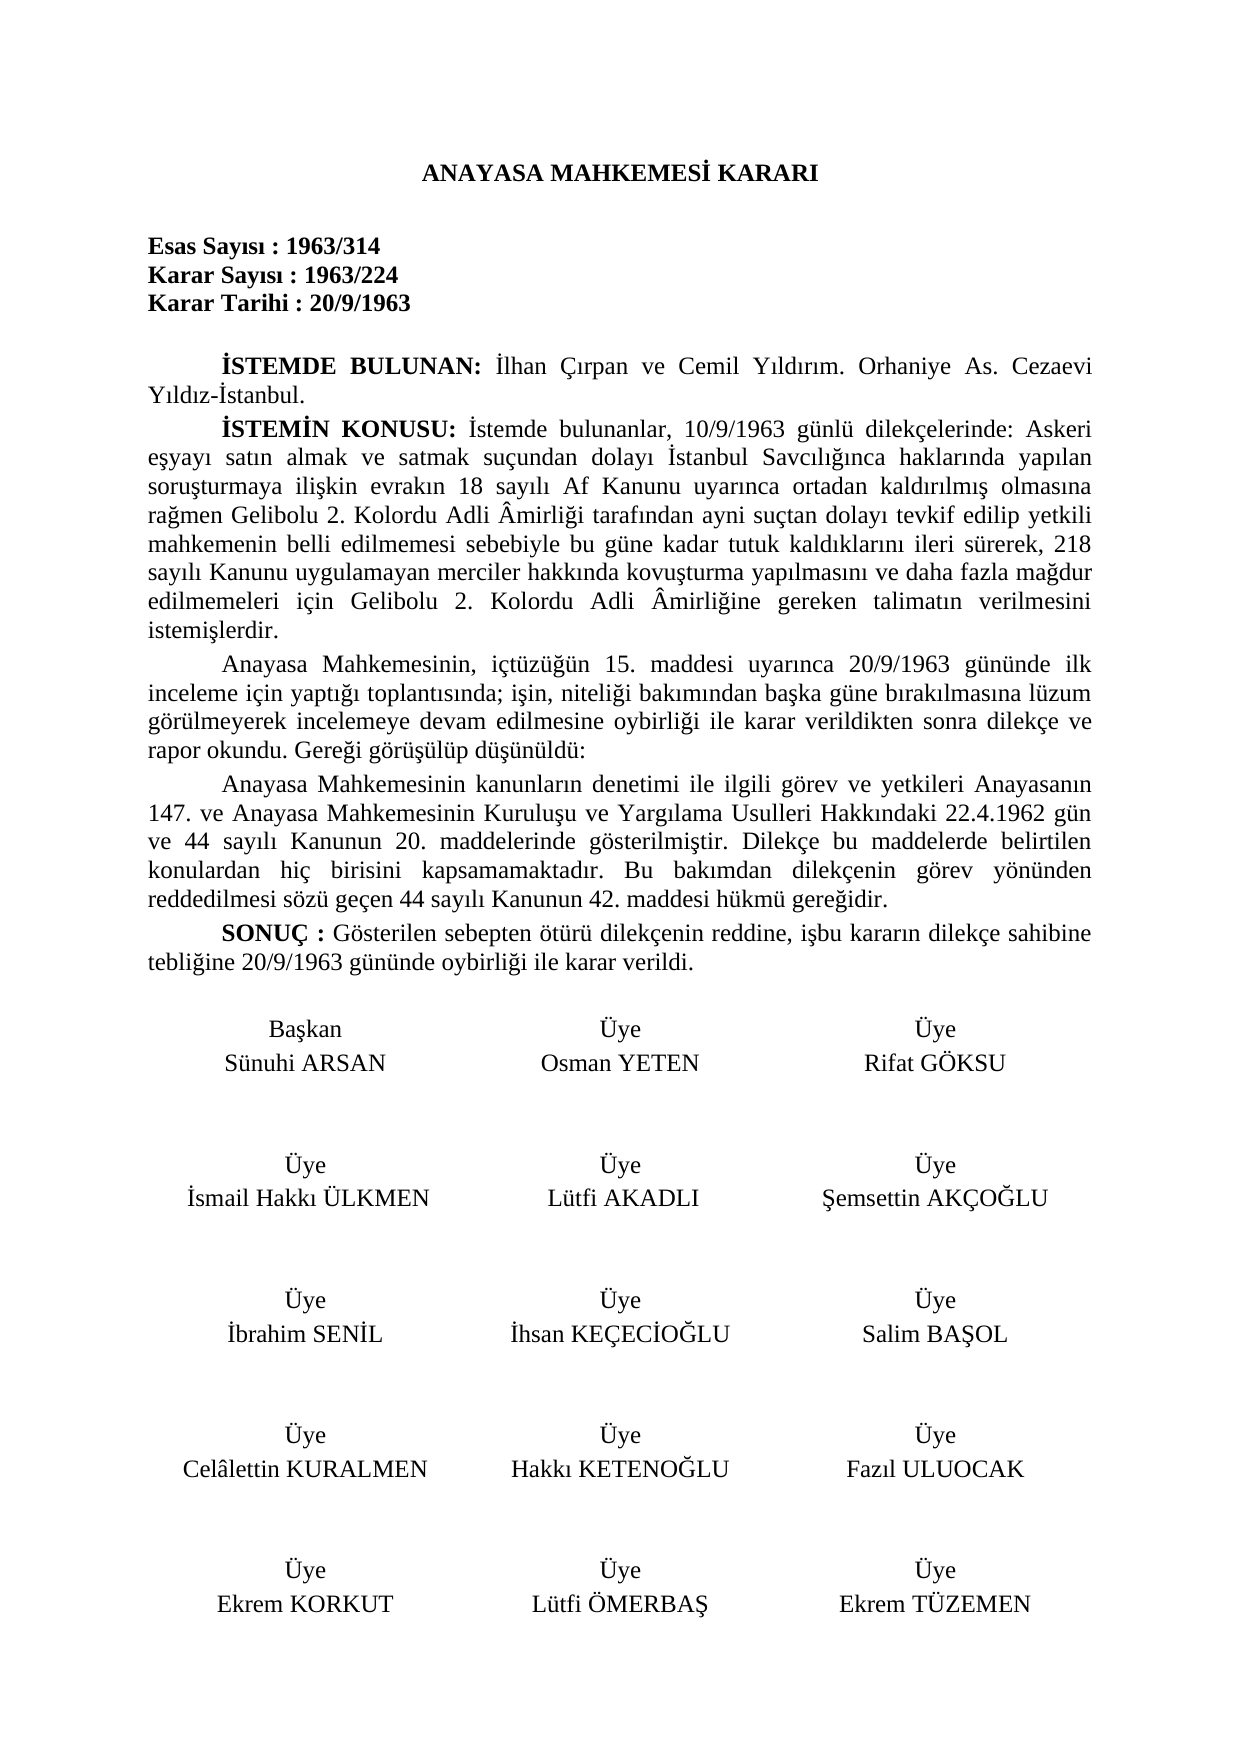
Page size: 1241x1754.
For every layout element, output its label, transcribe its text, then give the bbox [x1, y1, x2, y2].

table_header Üye Şemsettin AKÇOĞLU [778, 1150, 1093, 1212]
table_header Üye Fazıl ULUOCAK [778, 1421, 1093, 1483]
table_header Üye İbrahim SENİL [148, 1285, 463, 1348]
text Karar Tarihi : 20/9/1963 [148, 288, 1093, 317]
text SONUÇ : Gösterilen sebepten ötürü dilekçenin reddine, işbu kararın dilekçe sahibine tebliğine 20/9/1963 gününde oybirliği ile karar verildi. [148, 918, 1093, 975]
table_header Üye Rifat GÖKSU [778, 1014, 1093, 1077]
text Esas Sayısı : 1963/314 [148, 231, 1093, 260]
table_header Üye Osman YETEN [463, 1014, 778, 1077]
text İSTEMİN KONUSU: İstemde bulunanlar, 10/9/1963 günlü dilekçelerinde: Askeri eşyayı satın almak ve satmak suçundan dolayı İstanbul Savcılığınca haklarında yapılan soruşturmaya ilişkin evrakın 18 sayılı Af Kanunu uyarınca ortadan kaldırılmış olmasına rağmen Gelibolu 2. Kolordu Adli Âmirliği tarafından ayni suçtan dolayı tevkif edilip yetkili mahkemenin belli edilmemesi sebebiyle bu güne kadar tutuk kaldıklarını ileri sürerek, 218 sayılı Kanunu uygulamayan merciler hakkında kovuşturma yapılmasını ve daha fazla mağdur edilmemeleri için Gelibolu 2. Kolordu Adli Âmirliğine gereken talimatın verilmesini istemişlerdir. [148, 414, 1093, 644]
text ANAYASA MAHKEMESİ KARARI [148, 158, 1093, 187]
table_header Üye Lütfi ÖMERBAŞ [463, 1555, 778, 1618]
table_header Başkan Sünuhi ARSAN [148, 1014, 463, 1077]
table_header Üye İsmail Hakkı ÜLKMEN [148, 1150, 463, 1212]
table_header Üye Ekrem KORKUT [148, 1555, 463, 1618]
table_header Üye Salim BAŞOL [778, 1285, 1093, 1348]
text Karar Sayısı : 1963/224 [148, 260, 1093, 288]
text İSTEMDE BULUNAN: İlhan Çırpan ve Cemil Yıldırım. Orhaniye As. Cezaevi Yıldız-İstanbul. [148, 351, 1093, 409]
table_header Üye Celâlettin KURALMEN [148, 1421, 463, 1483]
table_header Üye İhsan KEÇECİOĞLU [463, 1285, 778, 1348]
table_header Üye Hakkı KETENOĞLU [463, 1421, 778, 1483]
text Anayasa Mahkemesinin, içtüzüğün 15. maddesi uyarınca 20/9/1963 gününde ilk inceleme için yaptığı toplantısında; işin, niteliği bakımından başka güne bırakılmasına lüzum görülmeyerek incelemeye devam edilmesine oybirliği ile karar verildikten sonra dilekçe ve rapor okundu. Gereği görüşülüp düşünüldü: [148, 649, 1093, 764]
text Anayasa Mahkemesinin kanunların denetimi ile ilgili görev ve yetkileri Anayasanın 147. ve Anayasa Mahkemesinin Kuruluşu ve Yargılama Usulleri Hakkındaki 22.4.1962 gün ve 44 sayılı Kanunun 20. maddelerinde gösterilmiştir. Dilekçe bu maddelerde belirtilen konulardan hiç birisini kapsamamaktadır. Bu bakımdan dilekçenin görev yönünden reddedilmesi sözü geçen 44 sayılı Kanunun 42. maddesi hükmü gereğidir. [148, 769, 1093, 913]
table_header Üye Ekrem TÜZEMEN [778, 1555, 1093, 1618]
table_header Üye Lütfi AKADLI [463, 1150, 778, 1212]
